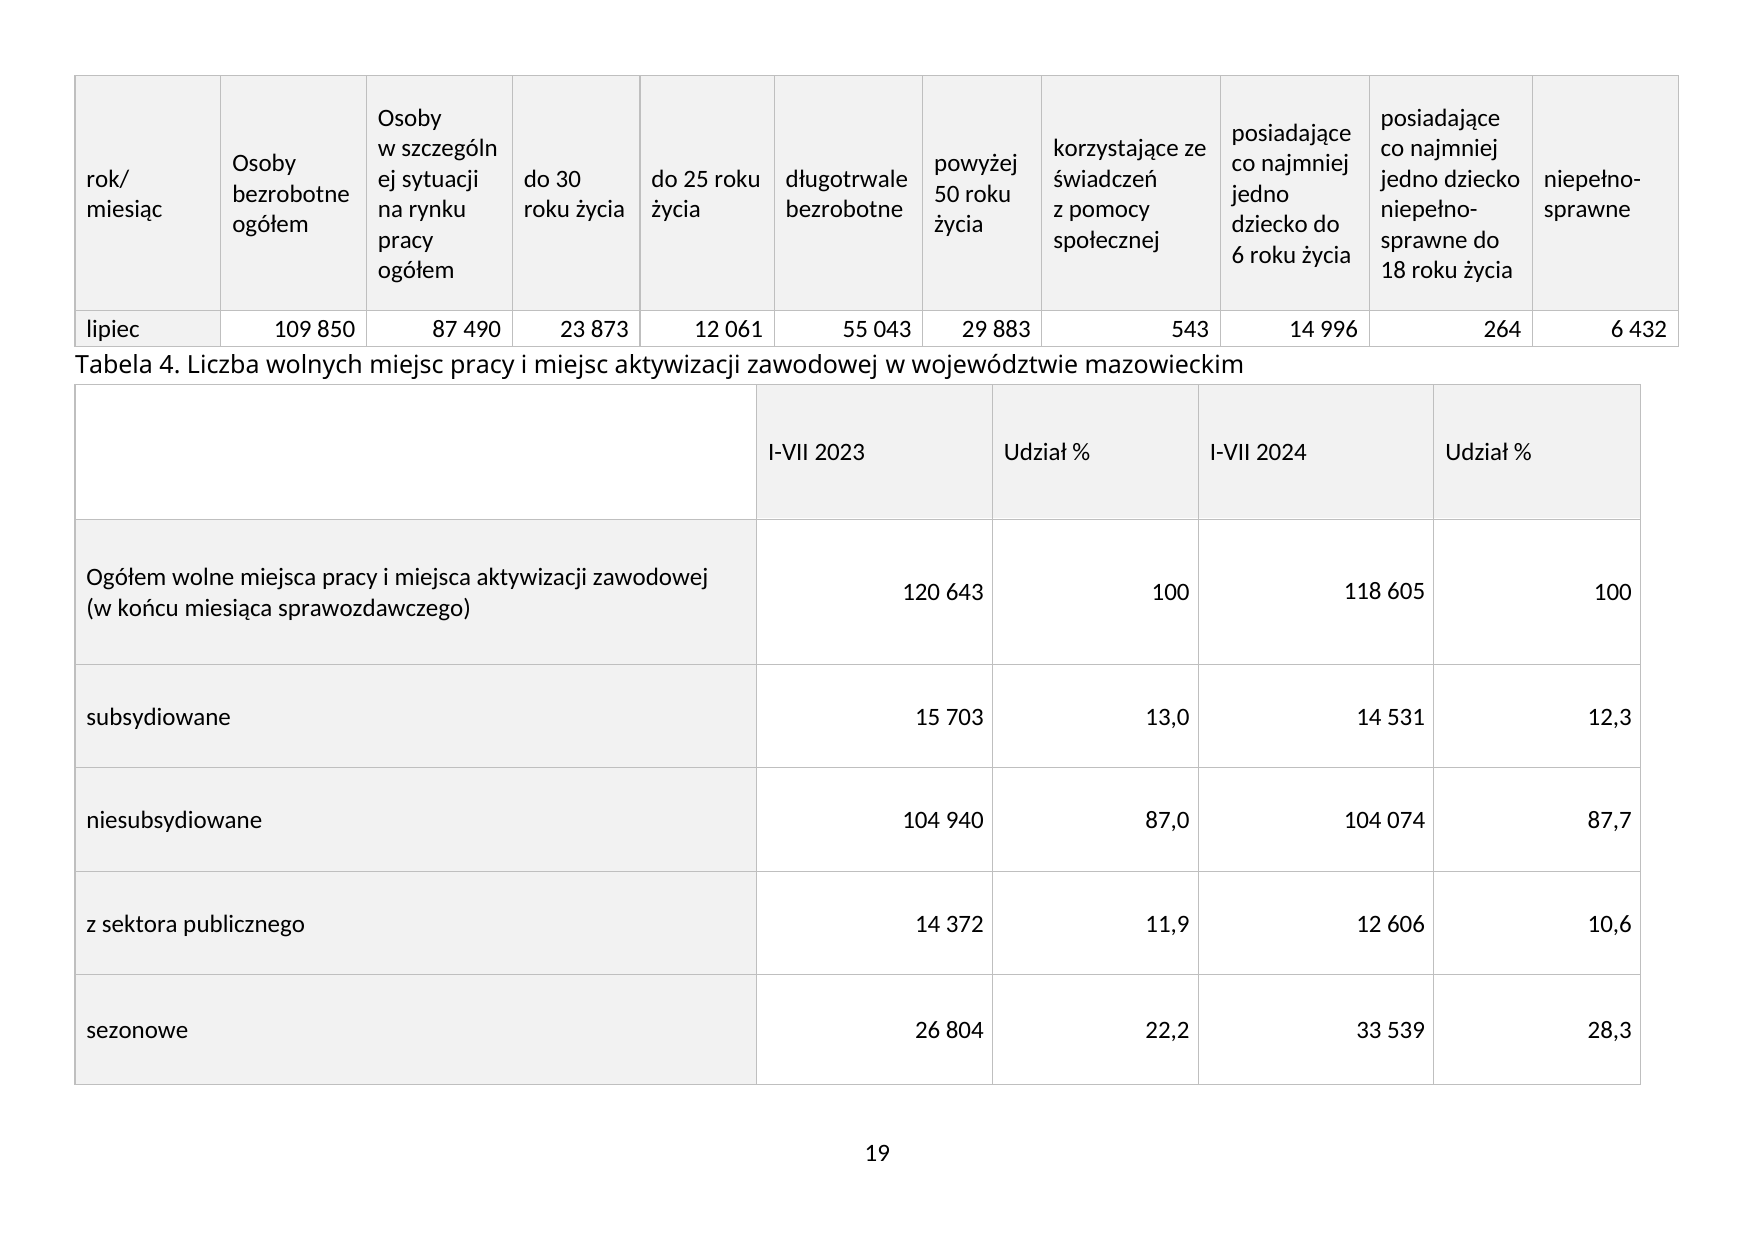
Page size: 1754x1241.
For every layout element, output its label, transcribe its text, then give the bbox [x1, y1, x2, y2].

table_cell 11,9 [993, 872, 1198, 974]
table_cell subsydiowane [76, 665, 756, 767]
table_cell 28,3 [1434, 975, 1640, 1084]
table_header do 30 roku życia [513, 76, 639, 310]
table_cell 55 043 [775, 311, 922, 346]
table_header posiadające co najmniej jedno dziecko niepełno-sprawne do 18 roku życia [1370, 76, 1532, 310]
table_cell 118 605 [1199, 520, 1433, 664]
table_header [76, 385, 756, 518]
table_cell 14 372 [757, 872, 992, 974]
table_cell niesubsydiowane [76, 768, 756, 871]
table_cell Ogółem wolne miejsca pracy i miejsca aktywizacji zawodowej (w końcu miesiąca sprawozdawczego) [76, 520, 756, 664]
table_cell 12,3 [1434, 665, 1640, 767]
table_header I-VII 2023 [757, 385, 992, 518]
table_cell 12 606 [1199, 872, 1433, 974]
table_header Udział % [1434, 385, 1640, 518]
table_cell 23 873 [513, 311, 639, 346]
table_header I-VII 2024 [1199, 385, 1433, 518]
table_cell 29 883 [923, 311, 1041, 346]
table_cell 109 850 [221, 311, 366, 346]
table_cell 100 [1434, 520, 1640, 664]
table_header Osoby w szczególnej sytuacji na rynku pracy ogółem [367, 76, 512, 310]
table_cell 33 539 [1199, 975, 1433, 1084]
table_cell 14 531 [1199, 665, 1433, 767]
table_cell 14 996 [1221, 311, 1369, 346]
table_cell 22,2 [993, 975, 1198, 1084]
table_cell 10,6 [1434, 872, 1640, 974]
table_cell sezonowe [76, 975, 756, 1084]
table_cell z sektora publicznego [76, 872, 756, 974]
table_cell 87,7 [1434, 768, 1640, 871]
table_cell lipiec [76, 311, 220, 346]
table_cell 15 703 [757, 665, 992, 767]
table_cell 87 490 [367, 311, 512, 346]
table_header powyżej 50 roku życia [923, 76, 1041, 310]
table_header rok/ miesiąc [76, 76, 220, 310]
table_cell 12 061 [641, 311, 774, 346]
subtitle Tabela 4. Liczba wolnych miejsc pracy i miejsc aktywizacji zawodowej w województwie mazowieckim [75, 347, 1679, 381]
table_cell 26 804 [757, 975, 992, 1084]
table_cell 104 074 [1199, 768, 1433, 871]
table_header długotrwale bezrobotne [775, 76, 922, 310]
table_cell 13,0 [993, 665, 1198, 767]
table_header korzystające ze świadczeń z pomocy społecznej [1042, 76, 1220, 310]
table_header posiadające co najmniej jedno dziecko do 6 roku życia [1221, 76, 1369, 310]
table_cell 100 [993, 520, 1198, 664]
table_cell 264 [1370, 311, 1532, 346]
table_header niepełno-sprawne [1533, 76, 1678, 310]
table_cell 104 940 [757, 768, 992, 871]
table_header Osoby bezrobotne ogółem [221, 76, 366, 310]
table_header Udział % [993, 385, 1198, 518]
table_cell 120 643 [757, 520, 992, 664]
table_cell 87,0 [993, 768, 1198, 871]
table_cell 543 [1042, 311, 1220, 346]
table_header do 25 roku życia [641, 76, 774, 310]
table_cell 6 432 [1533, 311, 1678, 346]
